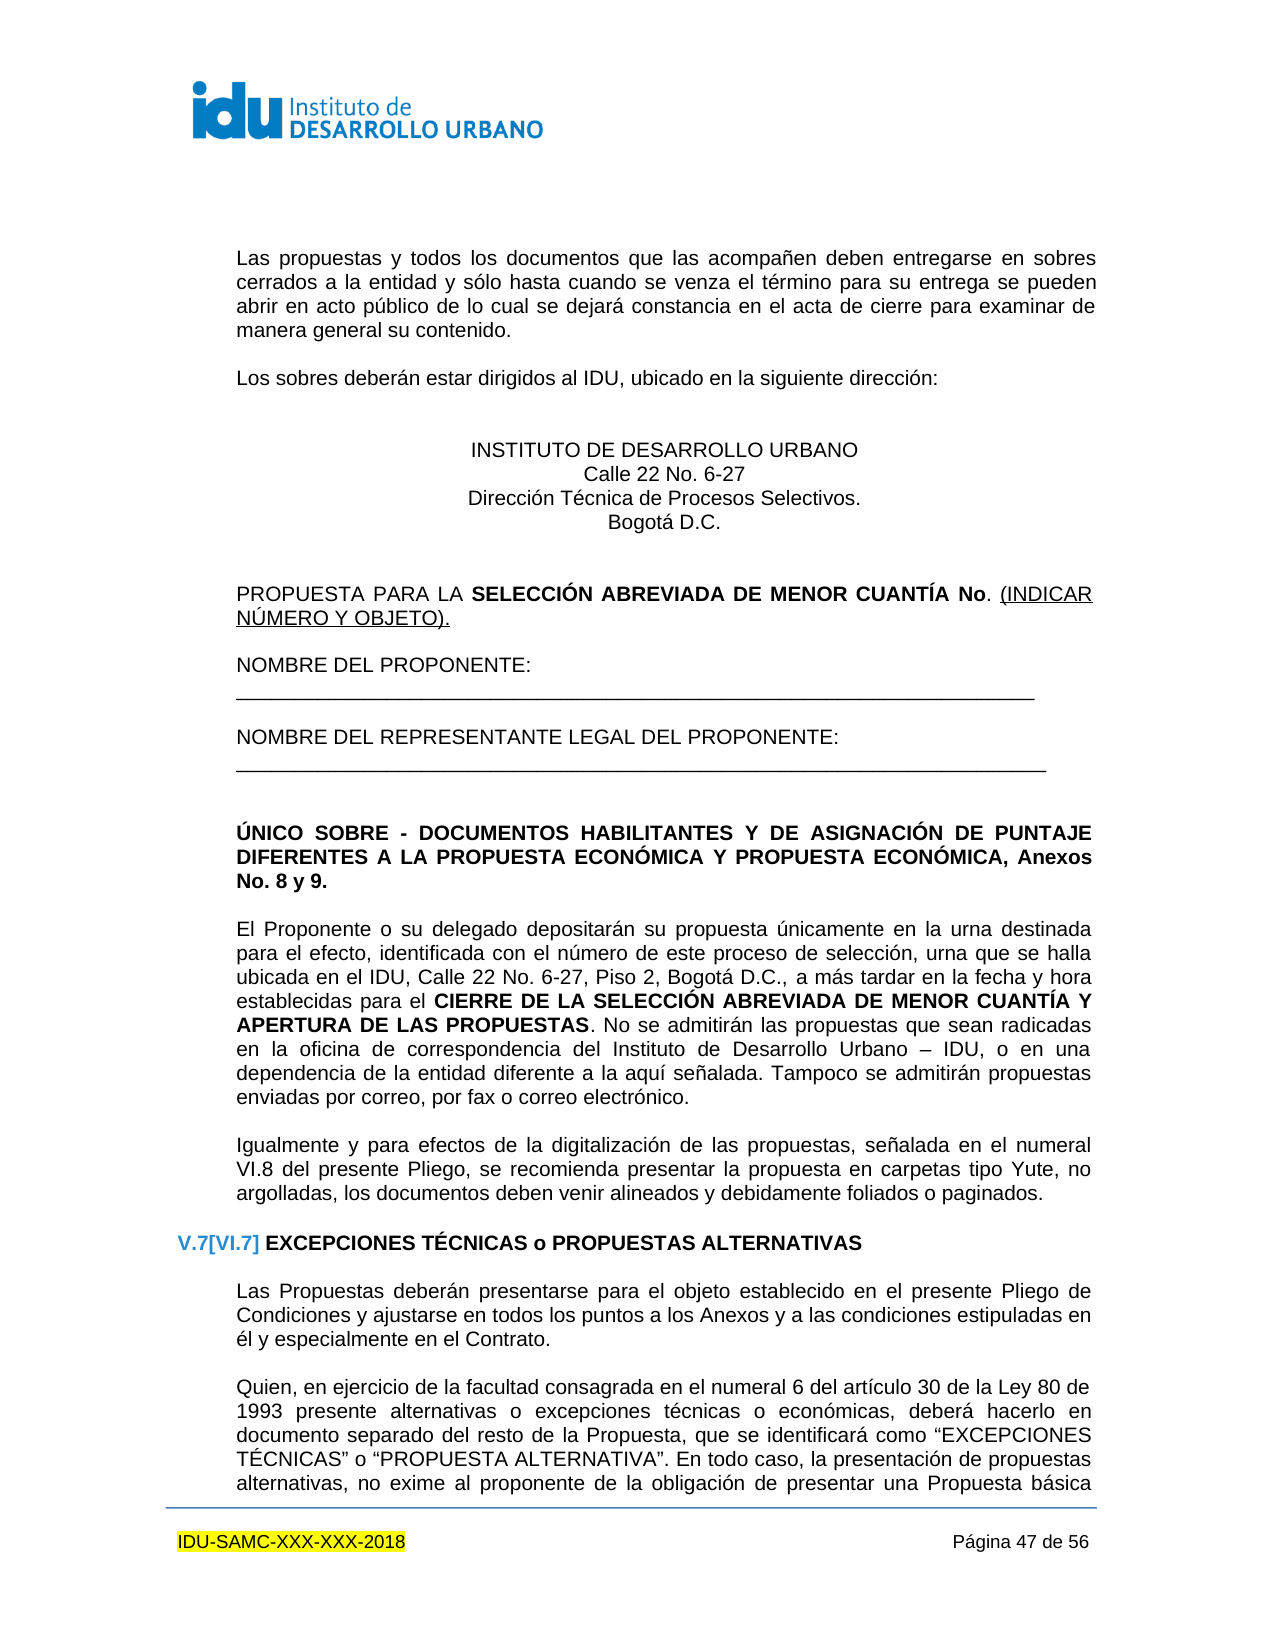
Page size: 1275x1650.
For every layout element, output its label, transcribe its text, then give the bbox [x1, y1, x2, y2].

text _____________________________________________________________________ [236, 677, 1092, 701]
picture [177, 73, 557, 151]
text Bogotá D.C. [236, 509, 1092, 533]
text NOMBRE DEL PROPONENTE: [236, 653, 1092, 677]
text Las Propuestas deberán presentarse para el objeto establecido en el presente Pliego de Condiciones y ajustarse en todos los puntos a los Anexos y a las condiciones estipuladas en él y especialmente en el Contrato. [236, 1279, 1092, 1351]
text Las propuestas y todos los documentos que las acompañen deben entregarse en sobres cerrados a la entidad y sólo hasta cuando se venza el término para su entrega se pueden abrir en acto público de lo cual se dejará constancia en el acta de cierre para examinar de manera general su contenido. [236, 246, 1098, 342]
text Calle 22 No. 6-27 [236, 462, 1092, 486]
text Los sobres deberán estar dirigidos al IDU, ubicado en la siguiente dirección: [236, 366, 1092, 390]
text PROPUESTA PARA LA SELECCIÓN ABREVIADA DE MENOR CUANTÍA No. (INDICAR NÚMERO Y OBJETO). [236, 581, 1092, 629]
text NOMBRE DEL REPRESENTANTE LEGAL DEL PROPONENTE: [236, 725, 1092, 749]
text EXCEPCIONES TÉCNICAS o PROPUESTAS ALTERNATIVAS [177, 1231, 1093, 1255]
text Igualmente y para efectos de la digitalización de las propuestas, señalada en el numeral 6.4 del presente Pliego, se recomienda presentar la propuesta en carpetas tipo Yute, no argolladas, los documentos deben venir alineados y debidamente foliados o paginados. [236, 1132, 1092, 1204]
text Dirección Técnica de Procesos Selectivos. [236, 486, 1092, 509]
text ÚNICO SOBRE - DOCUMENTOS HABILITANTES Y DE ASIGNACIÓN DE PUNTAJE DIFERENTES A LA PROPUESTA ECONÓMICA Y PROPUESTA ECONÓMICA, Anexos No. 8 y 9. [236, 821, 1092, 893]
text INSTITUTO DE DESARROLLO URBANO [236, 438, 1092, 462]
text ______________________________________________________________________ [236, 749, 1092, 773]
text El Proponente o su delegado depositarán su propuesta únicamente en la urna destinada para el efecto, identificada con el número de este proceso de selección, urna que se halla ubicada en el IDU, Calle 22 No. 6-27, Piso 2, Bogotá D.C., a más tardar en la fecha y hora establecidas para el CIERRE DE LA SELECCIÓN ABREVIADA DE MENOR CUANTÍA Y APERTURA DE LAS PROPUESTAS. No se admitirán las propuestas que sean radicadas en la oficina de correspondencia del Instituto de Desarrollo Urbano – IDU, o en una dependencia de la entidad diferente a la aquí señalada. Tampoco se admitirán propuestas enviadas por correo, por fax o correo electrónico. [236, 917, 1092, 1108]
